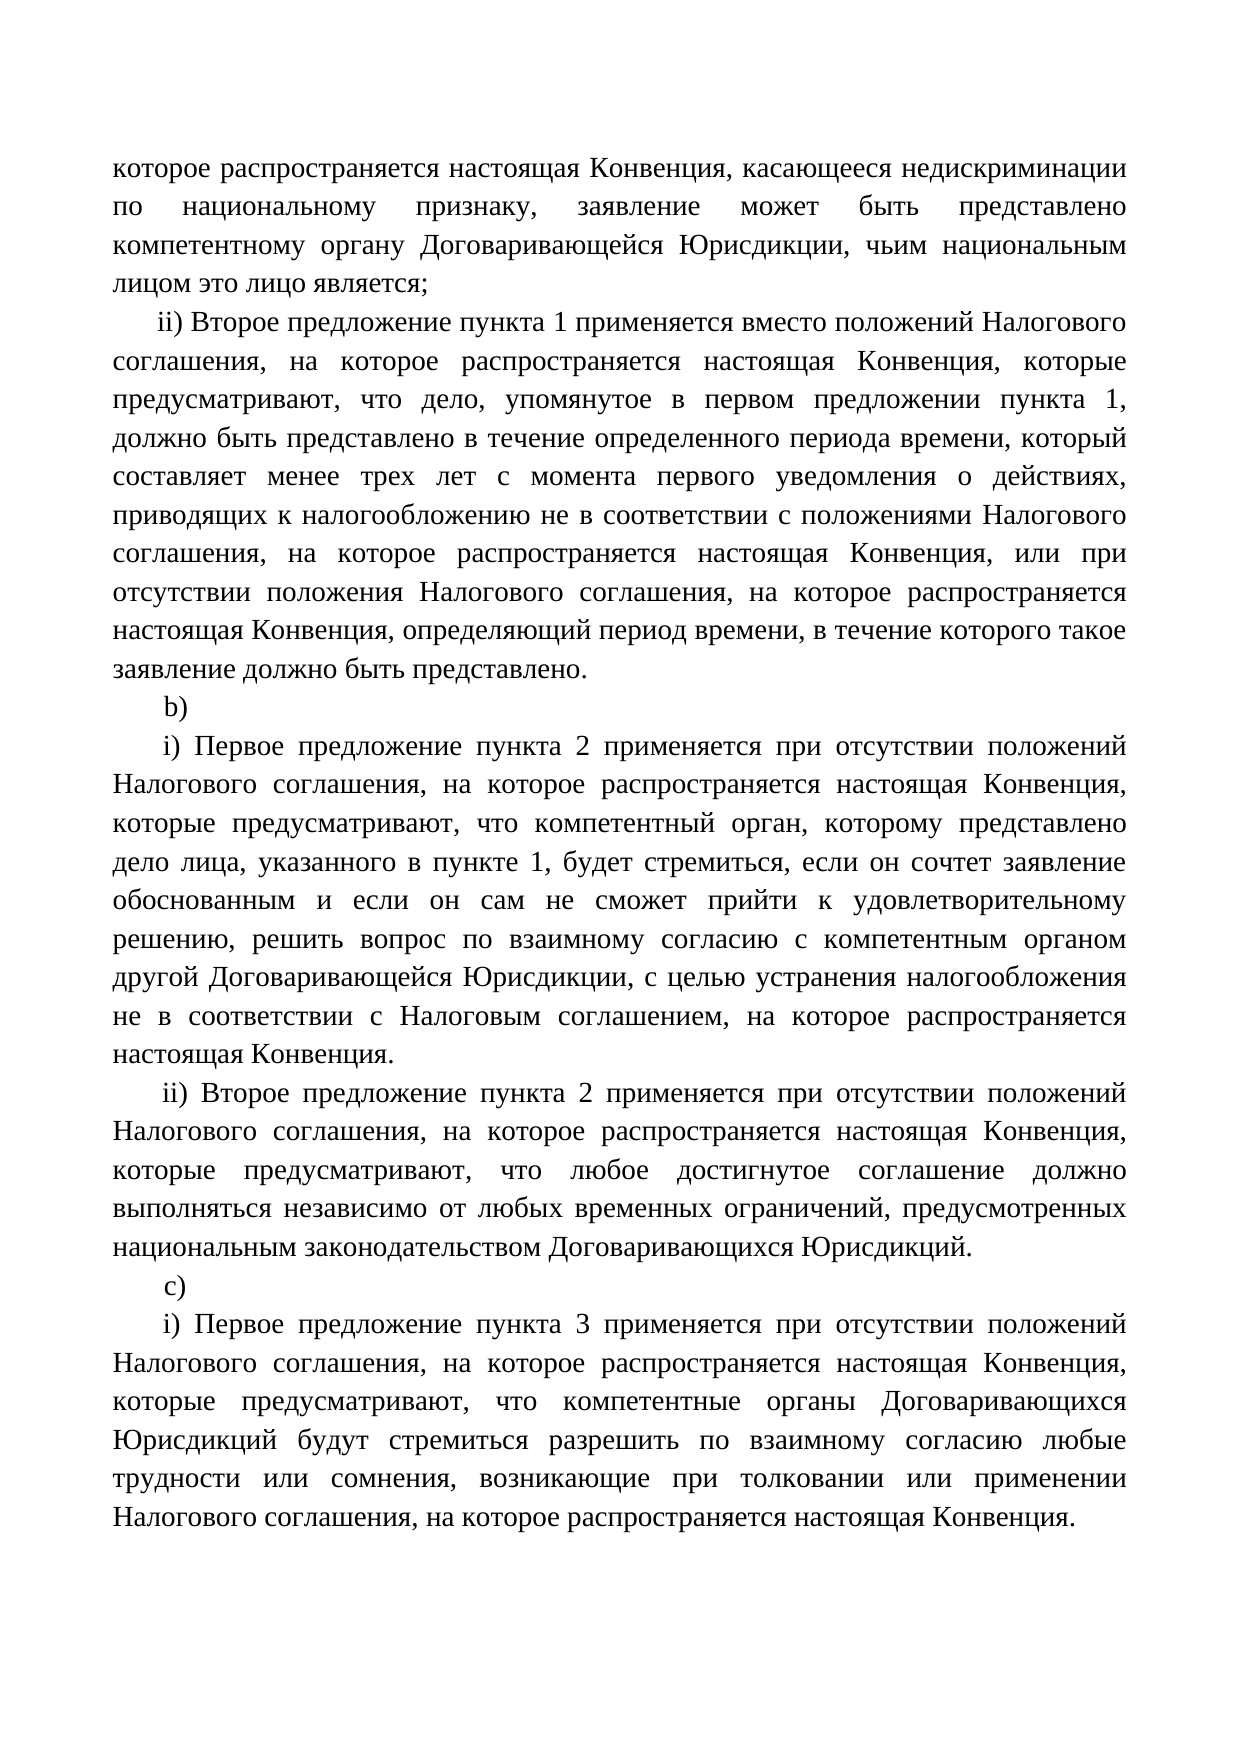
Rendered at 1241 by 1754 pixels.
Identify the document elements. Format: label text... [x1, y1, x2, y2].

text ii) Второе предложение пункта 2 применяется при отсутствии положений Налогового соглашения, на которое распространяется настоящая Конвенция, которые предусматривают, что любое достигнутое соглашение должно выполняться независимо от любых временных ограничений, предусмотренных национальным законодательством Договаривающихся Юрисдикций. [112, 1075, 1128, 1263]
text b) [112, 689, 1128, 723]
text ii) Второе предложение пункта 1 применяется вместо положений Налогового соглашения, на которое распространяется настоящая Конвенция, которые предусматривают, что дело, упомянутое в первом предложении пункта 1, должно быть представлено в течение определенного периода времени, который составляет менее трех лет с момента первого уведомления о действиях, приводящих к налогообложению не в соответствии с положениями Налогового соглашения, на которое распространяется настоящая Конвенция, или при отсутствии положения Налогового соглашения, на которое распространяется настоящая Конвенция, определяющий период времени, в течение которого такое заявление должно быть представлено. [112, 304, 1128, 684]
text i) Первое предложение пункта 3 применяется при отсутствии положений Налогового соглашения, на которое распространяется настоящая Конвенция, которые предусматривают, что компетентные органы Договаривающихся Юрисдикций будут стремиться разрешить по взаимному согласию любые трудности или сомнения, возникающие при толковании или применении Налогового соглашения, на которое распространяется настоящая Конвенция. [112, 1306, 1128, 1532]
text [112, 150, 1128, 299]
text i) Первое предложение пункта 2 применяется при отсутствии положений Налогового соглашения, на которое распространяется настоящая Конвенция, которые предусматривают, что компетентный орган, которому представлено дело лица, указанного в пункте 1, будет стремиться, если он сочтет заявление обоснованным и если он сам не сможет прийти к удовлетворительному решению, решить вопрос по взаимному согласию с компетентным органом другой Договаривающейся Юрисдикции, с целью устранения налогообложения не в соответствии с Налоговым соглашением, на которое распространяется настоящая Конвенция. [112, 728, 1128, 1070]
text с) [112, 1268, 1128, 1301]
